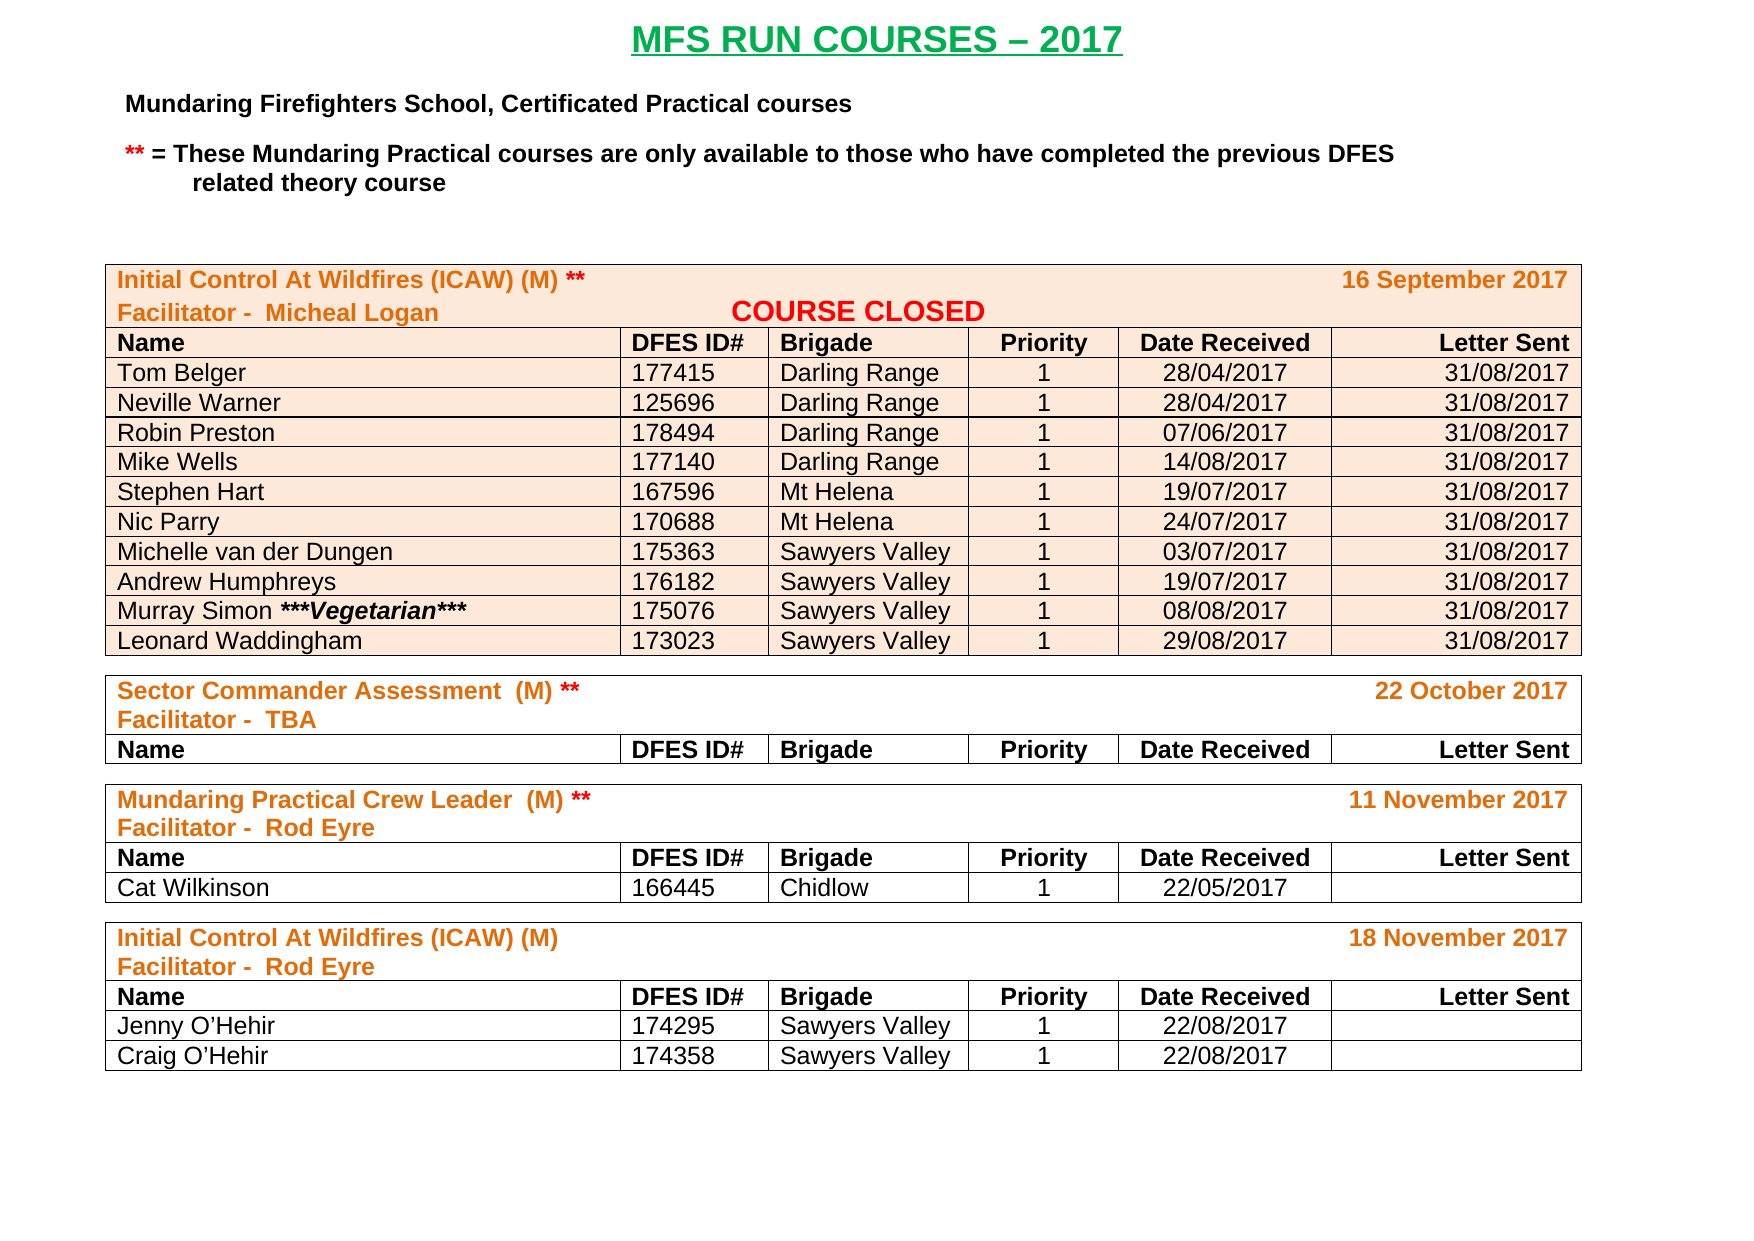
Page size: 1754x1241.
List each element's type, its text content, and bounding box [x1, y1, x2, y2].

table_cell 1 [969, 477, 1118, 506]
table_cell 175363 [621, 537, 768, 565]
table_cell Date Received [1119, 981, 1331, 1010]
table_cell Letter Sent [1332, 981, 1581, 1010]
table_cell 19/07/2017 [1119, 566, 1331, 595]
table_cell Name [106, 328, 620, 357]
table_cell Craig O’Hehir [106, 1041, 620, 1070]
table_cell [1332, 1011, 1581, 1040]
table_cell 1 [969, 418, 1118, 446]
table_cell DFES ID# [621, 328, 768, 357]
table_cell 174295 [621, 1011, 768, 1040]
table_cell 1 [969, 358, 1118, 387]
table_cell 177415 [621, 358, 768, 387]
table_cell 22/08/2017 [1119, 1041, 1331, 1070]
table_cell Sawyers Valley [769, 566, 968, 595]
table_cell 29/08/2017 [1119, 626, 1331, 655]
table_cell Robin Preston [106, 418, 620, 446]
table_cell 31/08/2017 [1332, 447, 1581, 476]
table_cell 31/08/2017 [1332, 596, 1581, 625]
table_cell 173023 [621, 626, 768, 655]
table_header Initial Control At Wildfires (ICAW) (M) 18 November 2017 Facilitator - Rod Eyre [106, 923, 1581, 980]
text Mundaring Firefighters School, Certificated Practical courses [118, 89, 1636, 118]
table_cell 31/08/2017 [1332, 507, 1581, 536]
table_cell Nic Parry [106, 507, 620, 536]
table_header Mundaring Practical Crew Leader (M) ** 11 November 2017 Facilitator - Rod Eyre [106, 785, 1581, 842]
table_cell Brigade [769, 735, 968, 763]
text MFS RUN COURSES – 2017 [118, 17, 1636, 60]
table_cell Priority [969, 981, 1118, 1010]
table_cell Mt Helena [769, 507, 968, 536]
table_cell 178494 [621, 418, 768, 446]
table_cell 1 [969, 447, 1118, 476]
table_cell 31/08/2017 [1332, 626, 1581, 655]
table_cell Darling Range [769, 388, 968, 416]
table_cell 1 [969, 1041, 1118, 1070]
table_cell 1 [969, 537, 1118, 565]
table_cell 24/07/2017 [1119, 507, 1331, 536]
table_cell Brigade [769, 843, 968, 872]
table_cell Jenny O’Hehir [106, 1011, 620, 1040]
table_cell 170688 [621, 507, 768, 536]
table_cell 166445 [621, 873, 768, 902]
table_cell 22/05/2017 [1119, 873, 1331, 902]
table_cell 14/08/2017 [1119, 447, 1331, 476]
table_cell [1332, 1041, 1581, 1070]
table_cell Priority [969, 328, 1118, 357]
table_cell 1 [969, 566, 1118, 595]
table_cell Chidlow [769, 873, 968, 902]
table_cell Darling Range [769, 447, 968, 476]
table_cell Cat Wilkinson [106, 873, 620, 902]
table_cell Darling Range [769, 418, 968, 446]
table_cell Leonard Waddingham [106, 626, 620, 655]
table_cell 22/08/2017 [1119, 1011, 1331, 1040]
table_cell Name [106, 843, 620, 872]
table_cell Brigade [769, 328, 968, 357]
table_cell 31/08/2017 [1332, 566, 1581, 595]
table_cell Neville Warner [106, 388, 620, 416]
table_cell 07/06/2017 [1119, 418, 1331, 446]
table_cell DFES ID# [621, 735, 768, 763]
table_cell DFES ID# [621, 843, 768, 872]
table_cell 31/08/2017 [1332, 418, 1581, 446]
table_cell 174358 [621, 1041, 768, 1070]
text related theory course [118, 168, 1636, 197]
table_cell 167596 [621, 477, 768, 506]
table_cell 1 [969, 596, 1118, 625]
table_cell Date Received [1119, 843, 1331, 872]
table_cell 31/08/2017 [1332, 537, 1581, 565]
table_cell Date Received [1119, 328, 1331, 357]
table_cell Brigade [769, 981, 968, 1010]
table_cell Michelle van der Dungen [106, 537, 620, 565]
table_cell 176182 [621, 566, 768, 595]
table_cell Name [106, 981, 620, 1010]
table_cell 28/04/2017 [1119, 388, 1331, 416]
table_cell 03/07/2017 [1119, 537, 1331, 565]
table_cell 31/08/2017 [1332, 477, 1581, 506]
table_cell Tom Belger [106, 358, 620, 387]
table_header Sector Commander Assessment (M) ** 22 October 2017 Facilitator - TBA [106, 676, 1581, 733]
table_cell Andrew Humphreys [106, 566, 620, 595]
table_cell Sawyers Valley [769, 626, 968, 655]
table_cell 177140 [621, 447, 768, 476]
text ** = These Mundaring Practical courses are only available to those who have completed the previous DFES [118, 139, 1636, 168]
table_cell 1 [969, 626, 1118, 655]
table_cell 1 [969, 1011, 1118, 1040]
table_cell 31/08/2017 [1332, 388, 1581, 416]
table_cell DFES ID# [621, 981, 768, 1010]
table_cell Stephen Hart [106, 477, 620, 506]
table_cell [1332, 873, 1581, 902]
table_cell Mt Helena [769, 477, 968, 506]
table_cell Name [106, 735, 620, 763]
table_cell Sawyers Valley [769, 1011, 968, 1040]
table_cell 19/07/2017 [1119, 477, 1331, 506]
table_cell Date Received [1119, 735, 1331, 763]
table_cell Letter Sent [1332, 843, 1581, 872]
table_cell Letter Sent [1332, 328, 1581, 357]
table_cell 28/04/2017 [1119, 358, 1331, 387]
table_cell Sawyers Valley [769, 537, 968, 565]
table_header Initial Control At Wildfires (ICAW) (M) ** 16 September 2017 Facilitator - Micheal Logan COURSE CLOSED [106, 265, 1581, 327]
table_cell Letter Sent [1332, 735, 1581, 763]
table_cell Priority [969, 843, 1118, 872]
table_cell 175076 [621, 596, 768, 625]
table_cell Darling Range [769, 358, 968, 387]
table_cell Priority [969, 735, 1118, 763]
table_cell Murray Simon ***Vegetarian*** [106, 596, 620, 625]
table_cell Sawyers Valley [769, 1041, 968, 1070]
table_cell 1 [969, 873, 1118, 902]
table_cell 1 [969, 507, 1118, 536]
table_cell 1 [969, 388, 1118, 416]
table_cell 08/08/2017 [1119, 596, 1331, 625]
table_cell Sawyers Valley [769, 596, 968, 625]
table_cell 31/08/2017 [1332, 358, 1581, 387]
table_cell 125696 [621, 388, 768, 416]
table_cell Mike Wells [106, 447, 620, 476]
